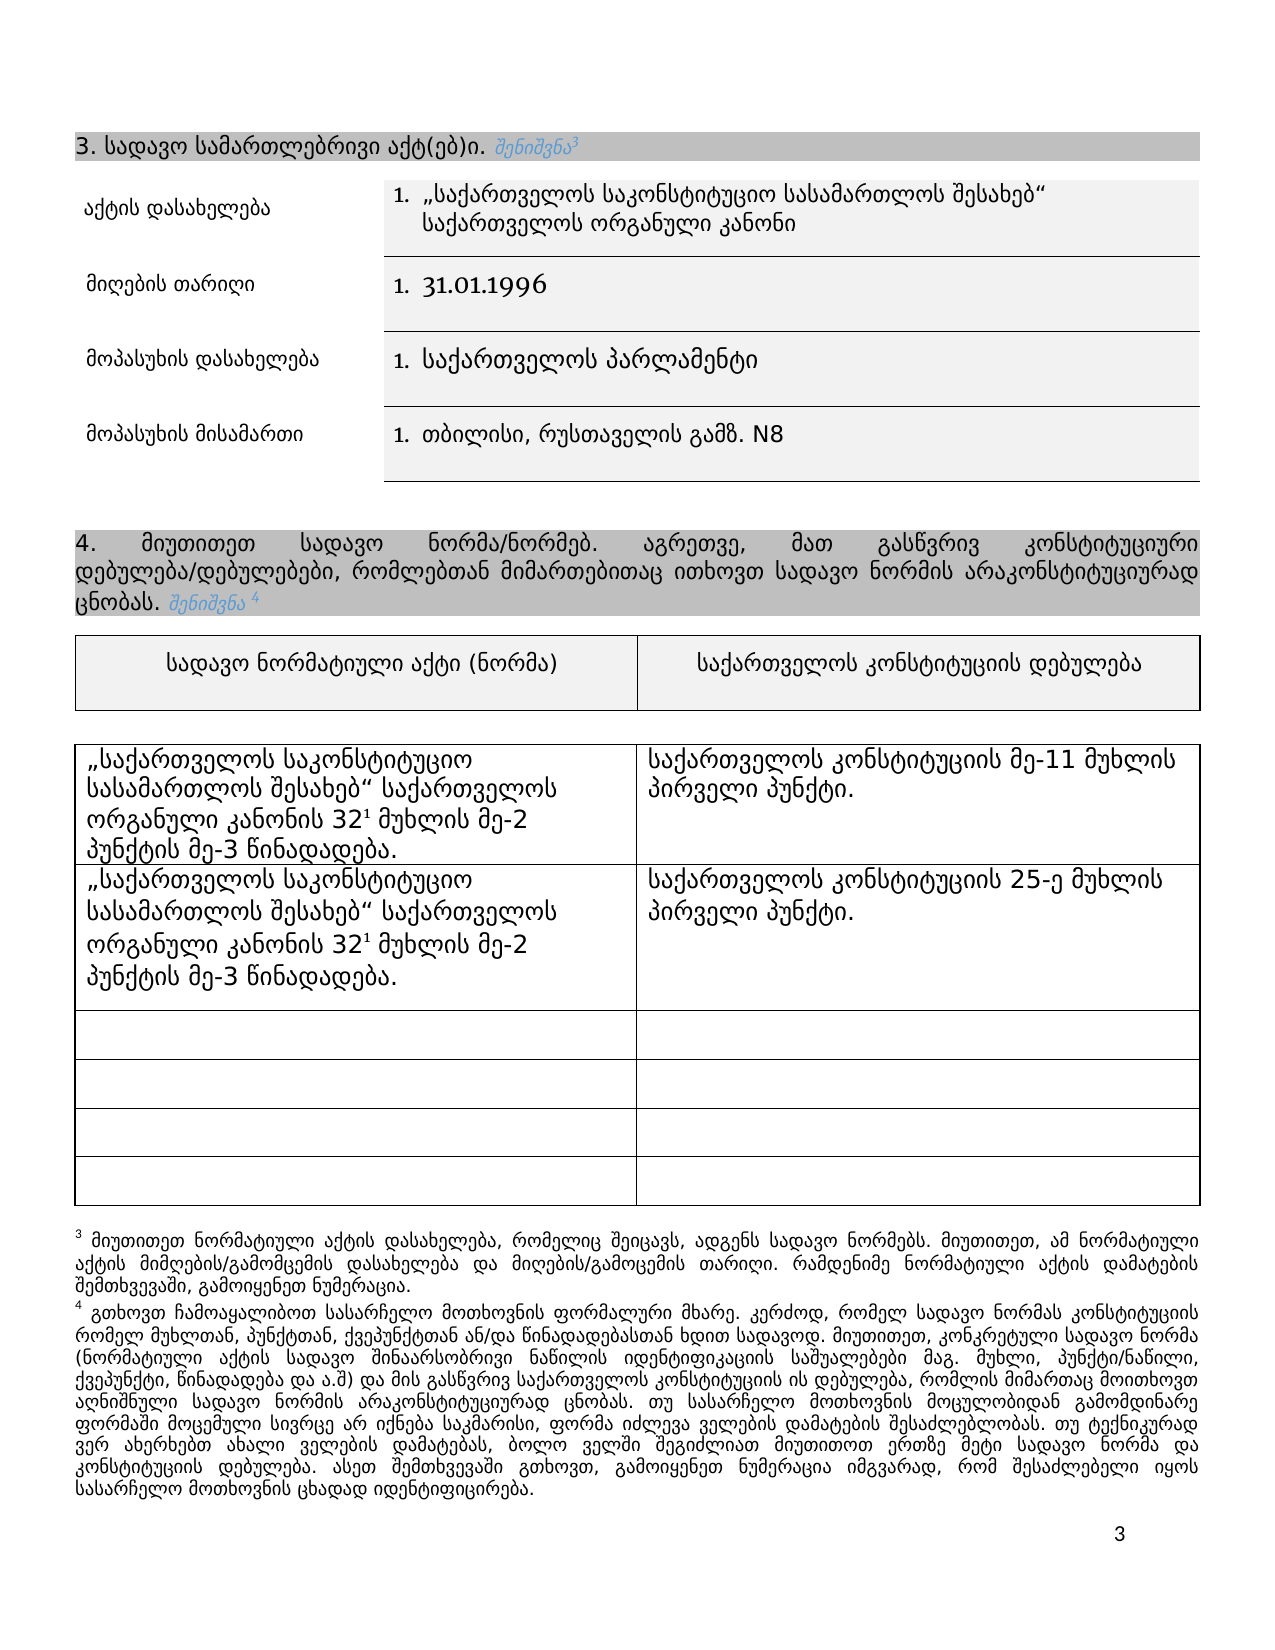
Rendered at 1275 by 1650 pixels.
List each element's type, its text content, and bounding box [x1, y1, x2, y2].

table_cell [637, 865, 1199, 1010]
table_header 1 [76, 745, 636, 864]
table_cell [76, 1157, 636, 1205]
table_header [76, 636, 637, 710]
table_header [637, 745, 1199, 864]
table_header [384, 180, 1199, 256]
table_cell [637, 1157, 1199, 1205]
table_cell [637, 1109, 1199, 1156]
table_cell [637, 1060, 1199, 1107]
table_cell [75, 406, 384, 481]
table_cell [76, 1109, 636, 1156]
table_cell 31.01.1996 [384, 257, 1199, 331]
table_cell [75, 331, 384, 406]
table_cell [384, 407, 1199, 481]
table_cell [637, 1011, 1199, 1059]
table_header [638, 636, 1199, 710]
table_cell [76, 1011, 636, 1059]
table_cell [384, 332, 1199, 406]
table_cell 1 [76, 865, 636, 1010]
table_header [75, 180, 384, 256]
table_cell [76, 1060, 636, 1107]
table_cell [75, 256, 384, 331]
